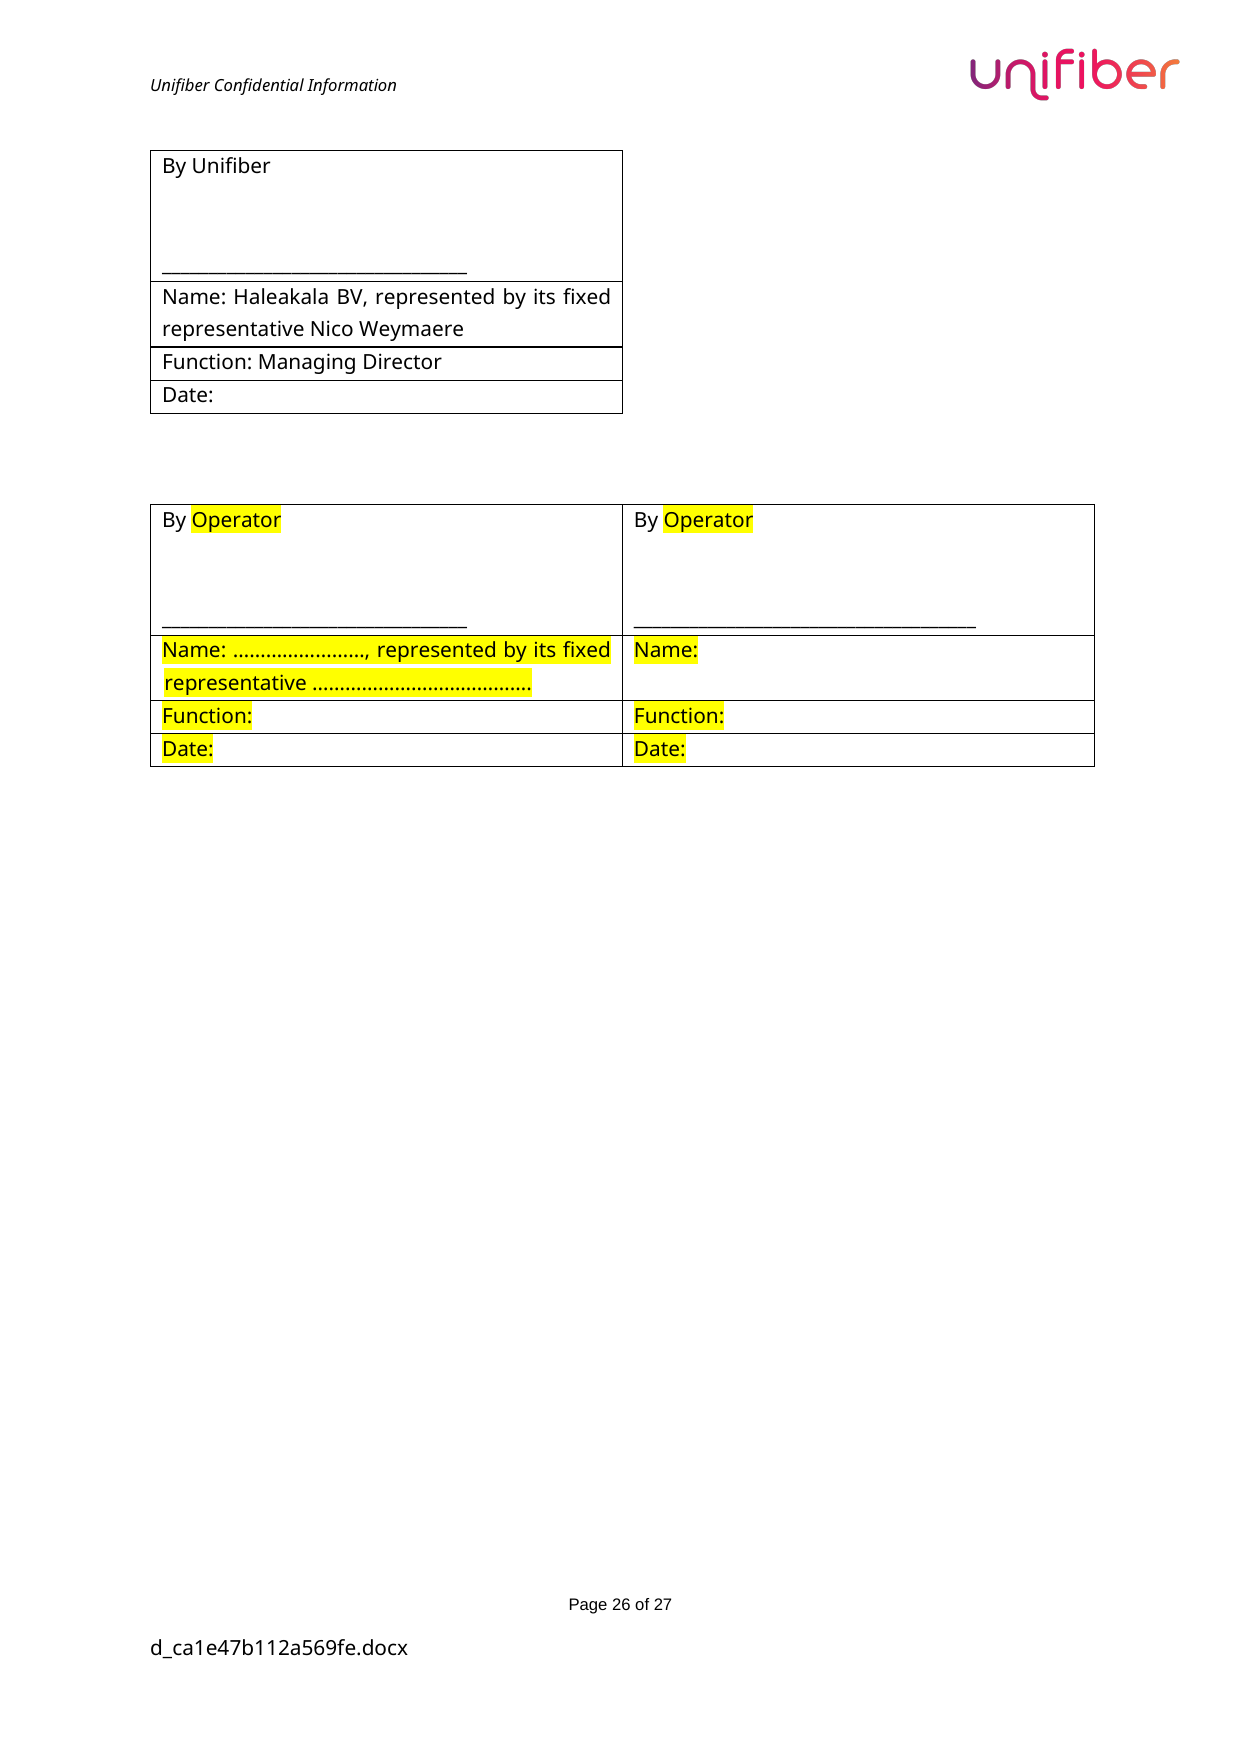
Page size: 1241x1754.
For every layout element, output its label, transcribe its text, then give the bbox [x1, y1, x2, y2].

table_cell Date: [151, 381, 622, 412]
table_header By Operator _________________________________ [151, 505, 622, 634]
table_cell Name: ……………………, represented by its fixed representative …………………………………. [151, 636, 622, 700]
table_header By Operator _____________________________________ [623, 505, 1094, 634]
table_cell Function: [151, 701, 622, 733]
picture [941, 30, 1209, 119]
table_cell Function: [623, 701, 1094, 733]
table_cell Name: Haleakala BV, represented by its fixed representative Nico Weymaere [151, 282, 622, 346]
table_cell Function: Managing Director [151, 348, 622, 379]
table_header By Unifiber _________________________________ [151, 151, 622, 281]
table_cell Name: [623, 636, 1094, 700]
table_cell Date: [151, 734, 622, 766]
table_cell Date: [623, 734, 1094, 766]
